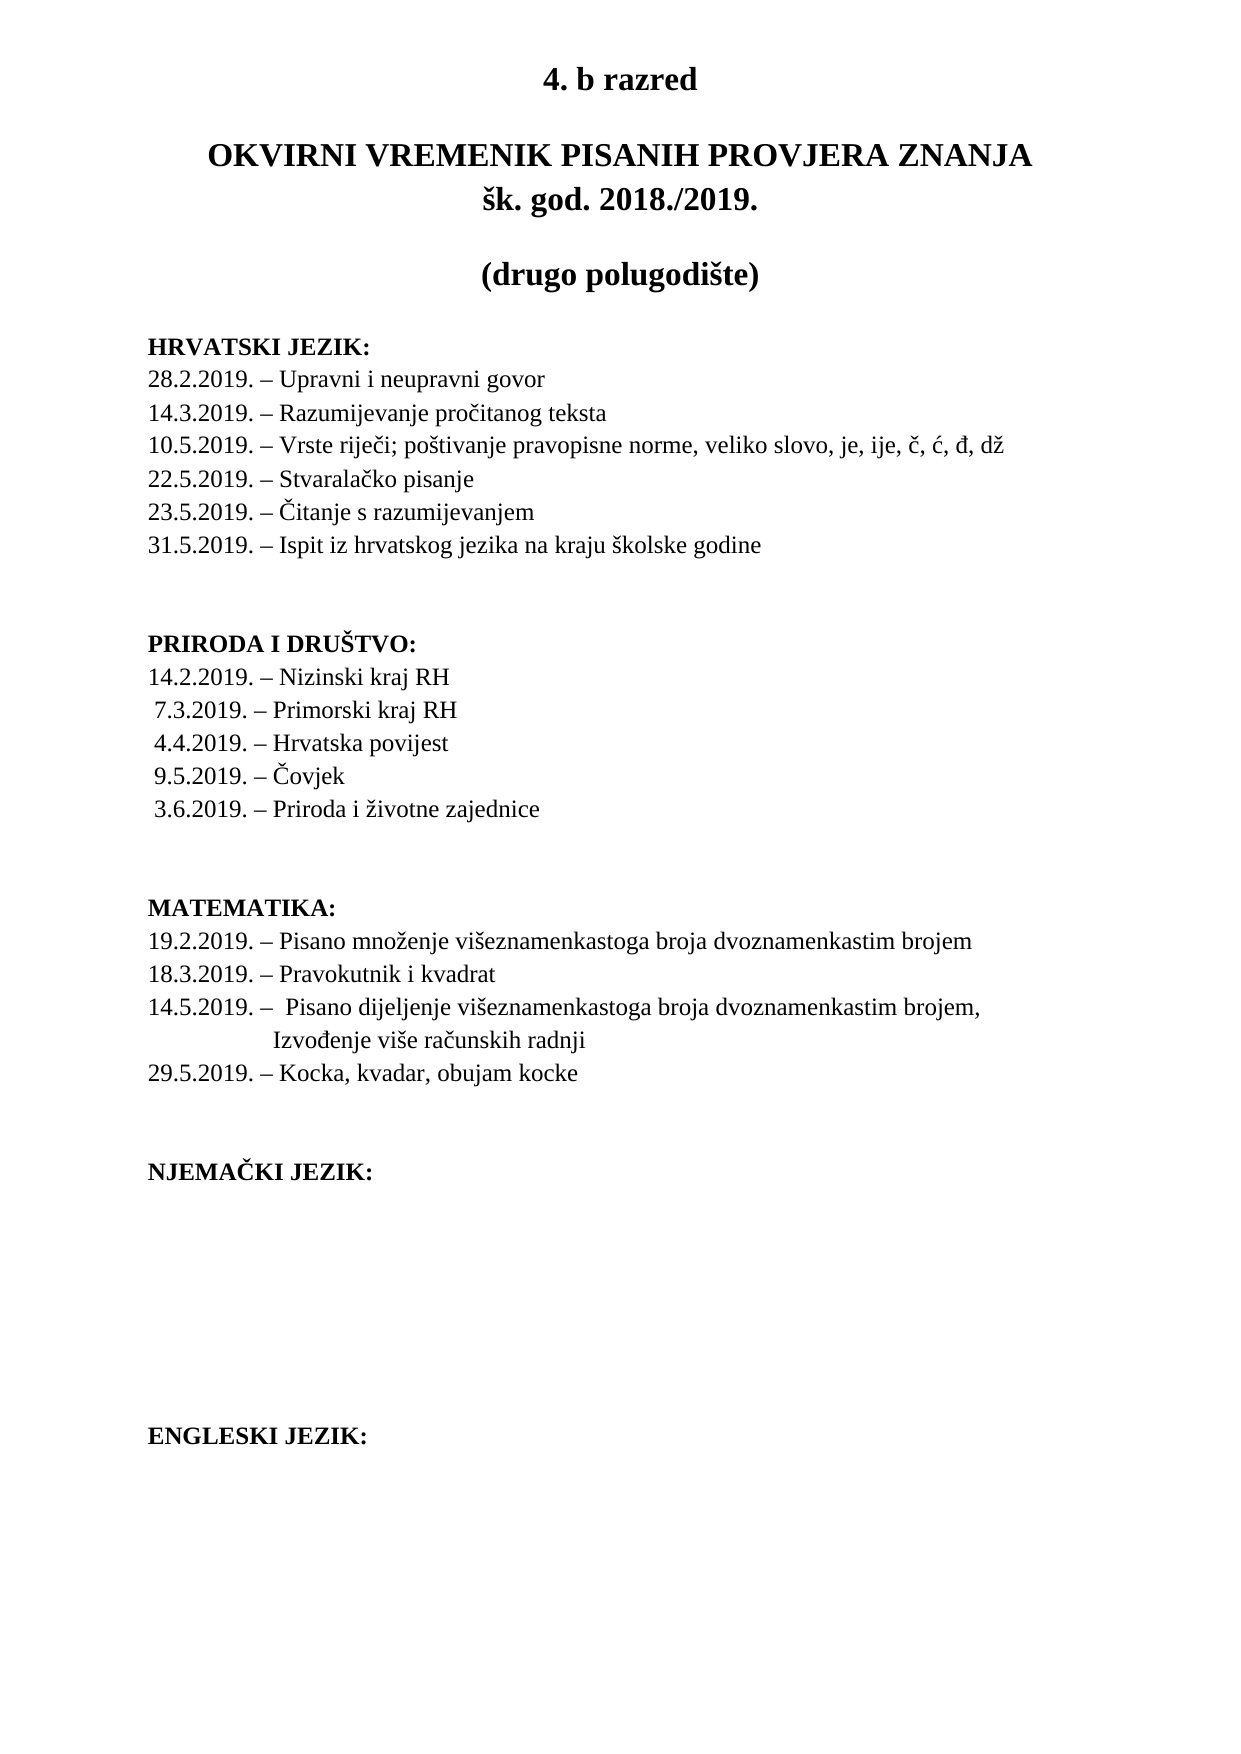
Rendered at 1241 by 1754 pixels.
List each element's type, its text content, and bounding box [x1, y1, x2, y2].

text 4.4.2019. – Hrvatska povijest [148, 728, 1093, 757]
text MATEMATIKA: 19.2.2019. – Pisano množenje višeznamenkastoga broja dvoznamenkastim brojem [148, 893, 1093, 955]
text (drugo polugodište) [148, 254, 1093, 293]
text 18.3.2019. – Pravokutnik i kvadrat 14.5.2019. – Pisano dijeljenje višeznamenkastoga broja dvoznamenkastim brojem, Izvođenje više računskih radnji [148, 959, 1093, 1054]
text 4. b razred [148, 59, 1093, 131]
text 9.5.2019. – Čovjek [148, 761, 1093, 789]
text NJEMAČKI JEZIK: [148, 1157, 1093, 1186]
text HRVATSKI JEZIK: [148, 332, 1093, 360]
text 29.5.2019. – Kocka, kvadar, obujam kocke [148, 1058, 1093, 1087]
text PRIRODA I DRUŠTVO: 14.2.2019. – Nizinski kraj RH [148, 629, 1093, 691]
text 23.5.2019. – Čitanje s razumijevanjem [148, 497, 1093, 525]
text 7.3.2019. – Primorski kraj RH [148, 695, 1093, 723]
text ENGLESKI JEZIK: [148, 1421, 1093, 1450]
text 22.5.2019. – Stvaralačko pisanje [148, 464, 1093, 492]
text šk. god. 2018./2019. [148, 179, 1093, 250]
text 3.6.2019. – Priroda i životne zajednice [148, 794, 1093, 823]
text 31.5.2019. – Ispit iz hrvatskog jezika na kraju školske godine [148, 530, 1093, 558]
text OKVIRNI VREMENIK PISANIH PROVJERA ZNANJA [148, 135, 1093, 173]
text 28.2.2019. – Upravni i neupravni govor 14.3.2019. – Razumijevanje pročitanog teksta 10.5.2019. – Vrste riječi; poštivanje pravopisne norme, veliko slovo, je, ije, č, ć, đ, dž [148, 364, 1093, 459]
